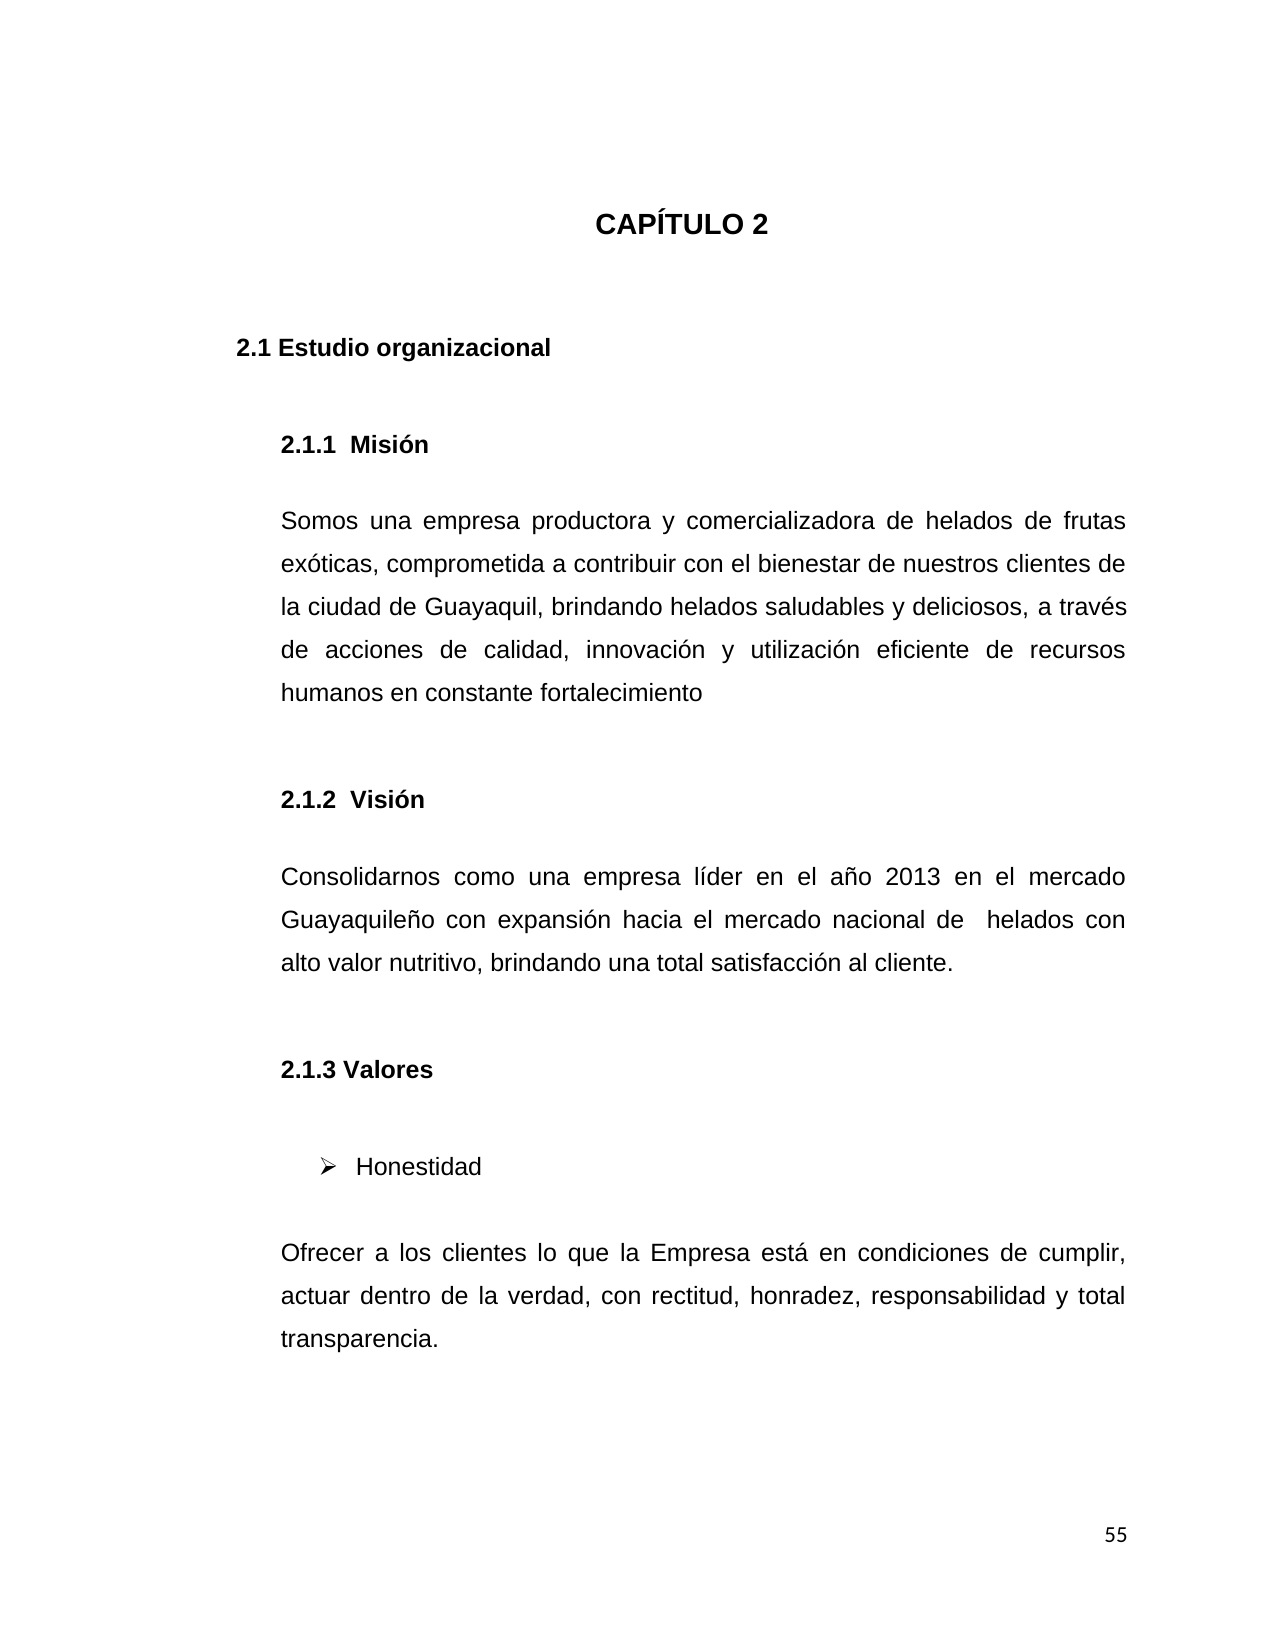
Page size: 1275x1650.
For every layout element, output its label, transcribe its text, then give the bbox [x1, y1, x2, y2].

subtitle 2.1.2 Visión [236, 785, 1127, 814]
subtitle CAPÍTULO 2 [236, 207, 1127, 240]
subtitle 2.1.1 Misión [236, 430, 1127, 459]
text Consolidarnos como una empresa líder en el año 2013 en el mercado Guayaquileño con expansión hacia el mercado nacional de helados con alto valor nutritivo, brindando una total satisfacción al cliente. [281, 862, 1127, 977]
list Honestidad [318, 1152, 1127, 1181]
subtitle 2.1 Estudio organizacional [236, 333, 1127, 362]
text Somos una empresa productora y comercializadora de helados de frutas exóticas, comprometida a contribuir con el bienestar de nuestros clientes de la ciudad de Guayaquil, brindando helados saludables y deliciosos, a través de acciones de calidad, innovación y utilización eficiente de recursos humanos en constante fortalecimiento [281, 506, 1127, 707]
subtitle 2.1.3 Valores [236, 1055, 1127, 1084]
list Ofrecer a los clientes lo que la Empresa está en condiciones de cumplir, actuar dentro de la verdad, con rectitud, honradez, responsabilidad y total transparencia. [281, 1238, 1127, 1353]
